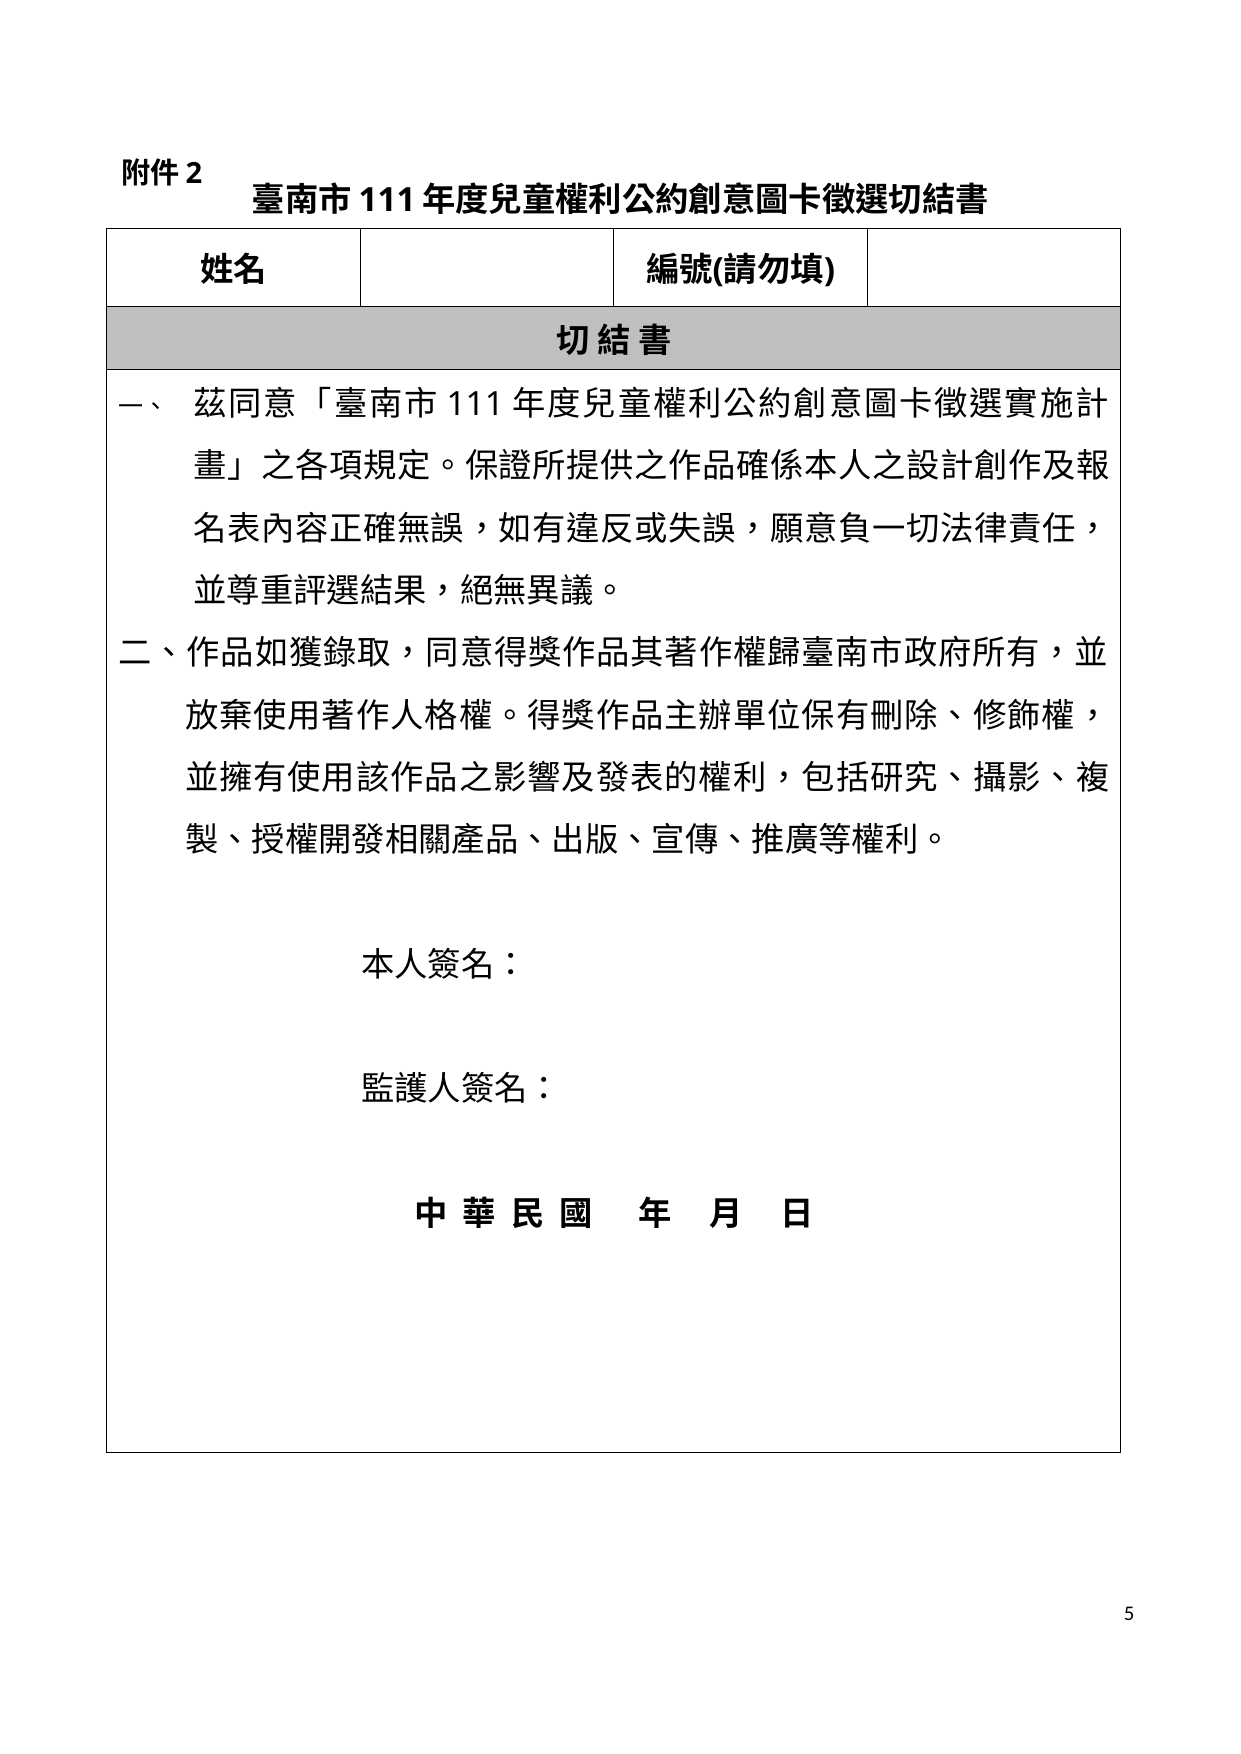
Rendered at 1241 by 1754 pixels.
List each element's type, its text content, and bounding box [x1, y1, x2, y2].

table_header 編號(請勿填) [614, 229, 867, 306]
table_header [361, 229, 613, 306]
table_header [868, 229, 1120, 306]
table_cell 切 結 書 [107, 307, 1120, 369]
table_cell 茲同意「臺南市111年度兒童權利公約創意圖卡徵選實施計畫」之各項規定。保證所提供之作品確係本人之設計創作及報名表內容正確無誤，如有違反或失誤，願意負一切法律責任，並尊重評選結果，絕無異議。 二、作品如獲錄取，同意得獎作品其著作權歸臺南市政府所有，並放棄使用著作人格權。得獎作品主辦單位保有刪除、修飾權，並擁有使用該作品之影響及發表的權利，包括研究、攝影、複製、授權開發相關產品、出版、宣傳、推廣等權利。 本人簽名： 監護人簽名： 中 華 民 國 年 月 日 [107, 370, 1120, 1452]
text 臺南市111年度兒童權利公約創意圖卡徵選切結書 [106, 166, 1134, 228]
table_header 姓名 [107, 229, 360, 306]
